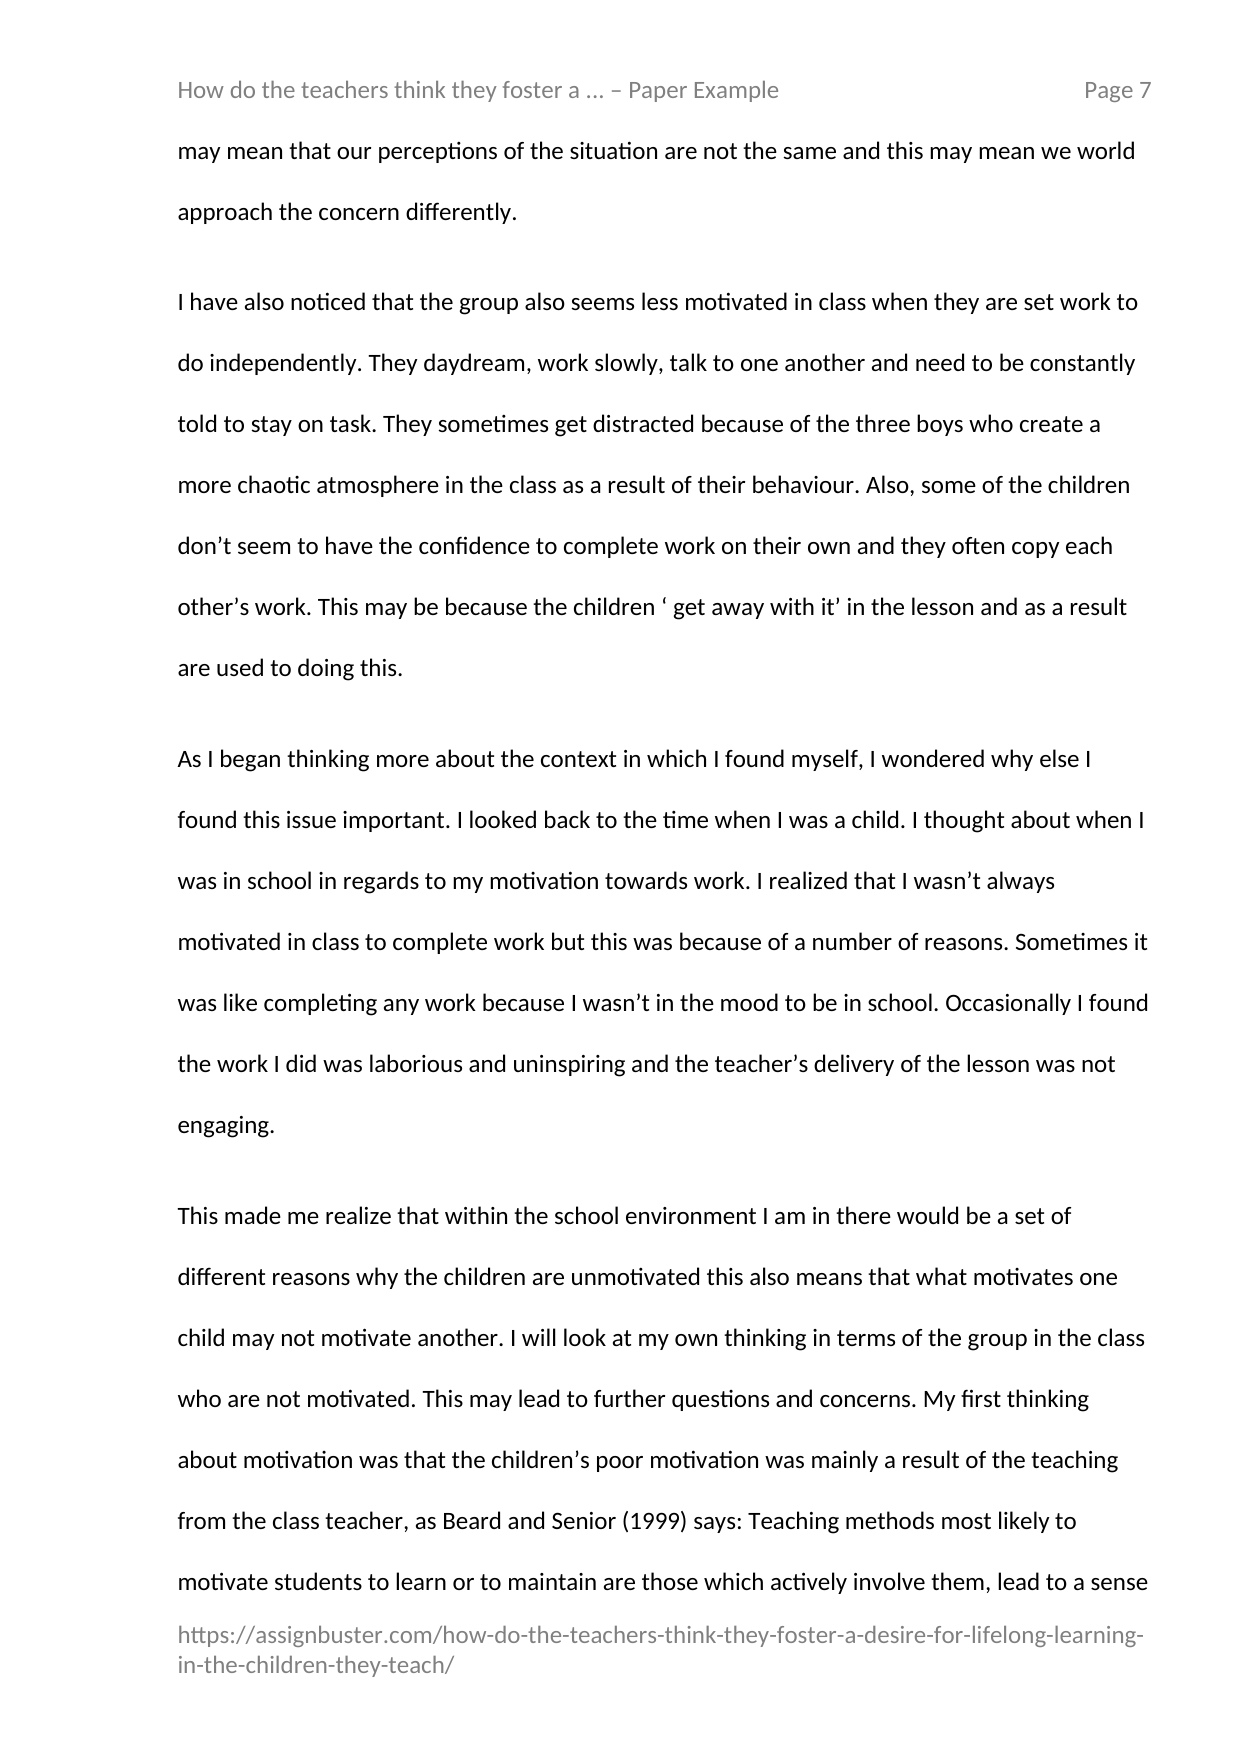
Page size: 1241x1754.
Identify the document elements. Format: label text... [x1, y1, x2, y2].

text As I began thinking more about the context in which I found myself, I wondered why else I found this issue important. I looked back to the time when I was a child. I thought about when I was in school in regards to my motivation towards work. I realized that I wasn’t always motivated in class to complete work but this was because of a number of reasons. Sometimes it was like completing any work because I wasn’t in the mood to be in school. Occasionally I found the work I did was laborious and uninspiring and the teacher’s delivery of the lesson was not engaging. [177, 743, 1152, 1140]
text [177, 1200, 1152, 1597]
text I have also noticed that the group also seems less motivated in class when they are set work to do independently. They daydream, work slowly, talk to one another and need to be constantly told to stay on task. They sometimes get distracted because of the three boys who create a more chaotic atmosphere in the class as a result of their behaviour. Also, some of the children don’t seem to have the confidence to complete work on their own and they often copy each other’s work. This may be because the children ‘ get away with it’ in the lesson and as a result are used to doing this. [177, 286, 1152, 683]
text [177, 135, 1152, 226]
